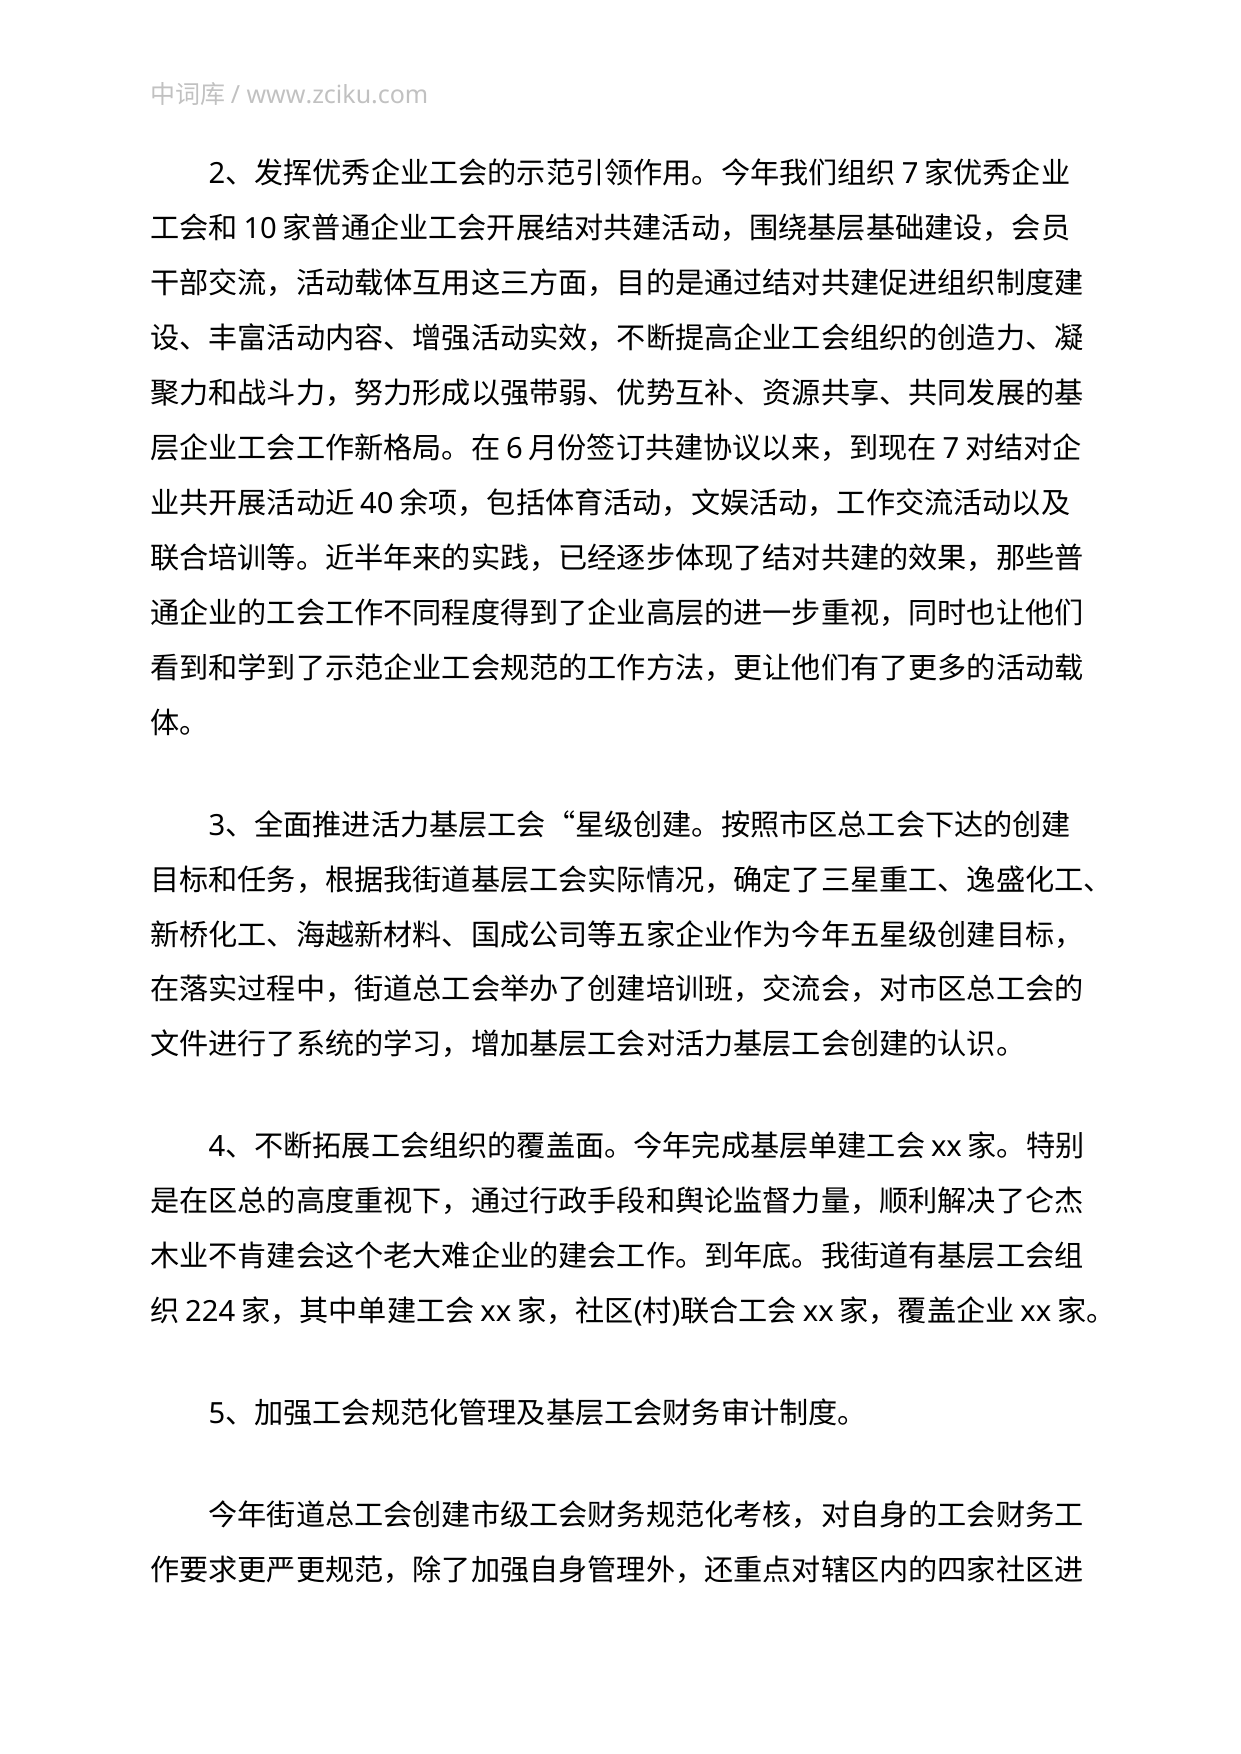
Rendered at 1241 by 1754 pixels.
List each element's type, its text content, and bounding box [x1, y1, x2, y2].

text 2、发挥优秀企业工会的示范引领作用。今年我们组织7家优秀企业工会和10家普通企业工会开展结对共建活动，围绕基层基础建设，会员干部交流，活动载体互用这三方面，目的是通过结对共建促进组织制度建设、丰富活动内容、增强活动实效，不断提高企业工会组织的创造力、凝聚力和战斗力，努力形成以强带弱、优势互补、资源共享、共同发展的基层企业工会工作新格局。在6月份签订共建协议以来，到现在7对结对企业共开展活动近40余项，包括体育活动，文娱活动，工作交流活动以及联合培训等。近半年来的实践，已经逐步体现了结对共建的效果，那些普通企业的工会工作不同程度得到了企业高层的进一步重视，同时也让他们看到和学到了示范企业工会规范的工作方法，更让他们有了更多的活动载体。 [150, 150, 1090, 742]
text 5、加强工会规范化管理及基层工会财务审计制度。 [150, 1389, 1090, 1432]
text 4、不断拓展工会组织的覆盖面。今年完成基层单建工会xx家。特别是在区总的高度重视下，通过行政手段和舆论监督力量，顺利解决了仑杰木业不肯建会这个老大难企业的建会工作。到年底。我街道有基层工会组织224家，其中单建工会xx家，社区(村)联合工会xx家，覆盖企业xx家。 [150, 1123, 1090, 1330]
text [150, 1491, 1090, 1588]
text 3、全面推进活力基层工会“星级创建。按照市区总工会下达的创建目标和任务，根据我街道基层工会实际情况，确定了三星重工、逸盛化工、新桥化工、海越新材料、国成公司等五家企业作为今年五星级创建目标，在落实过程中，街道总工会举办了创建培训班，交流会，对市区总工会的文件进行了系统的学习，增加基层工会对活力基层工会创建的认识。 [150, 801, 1090, 1063]
